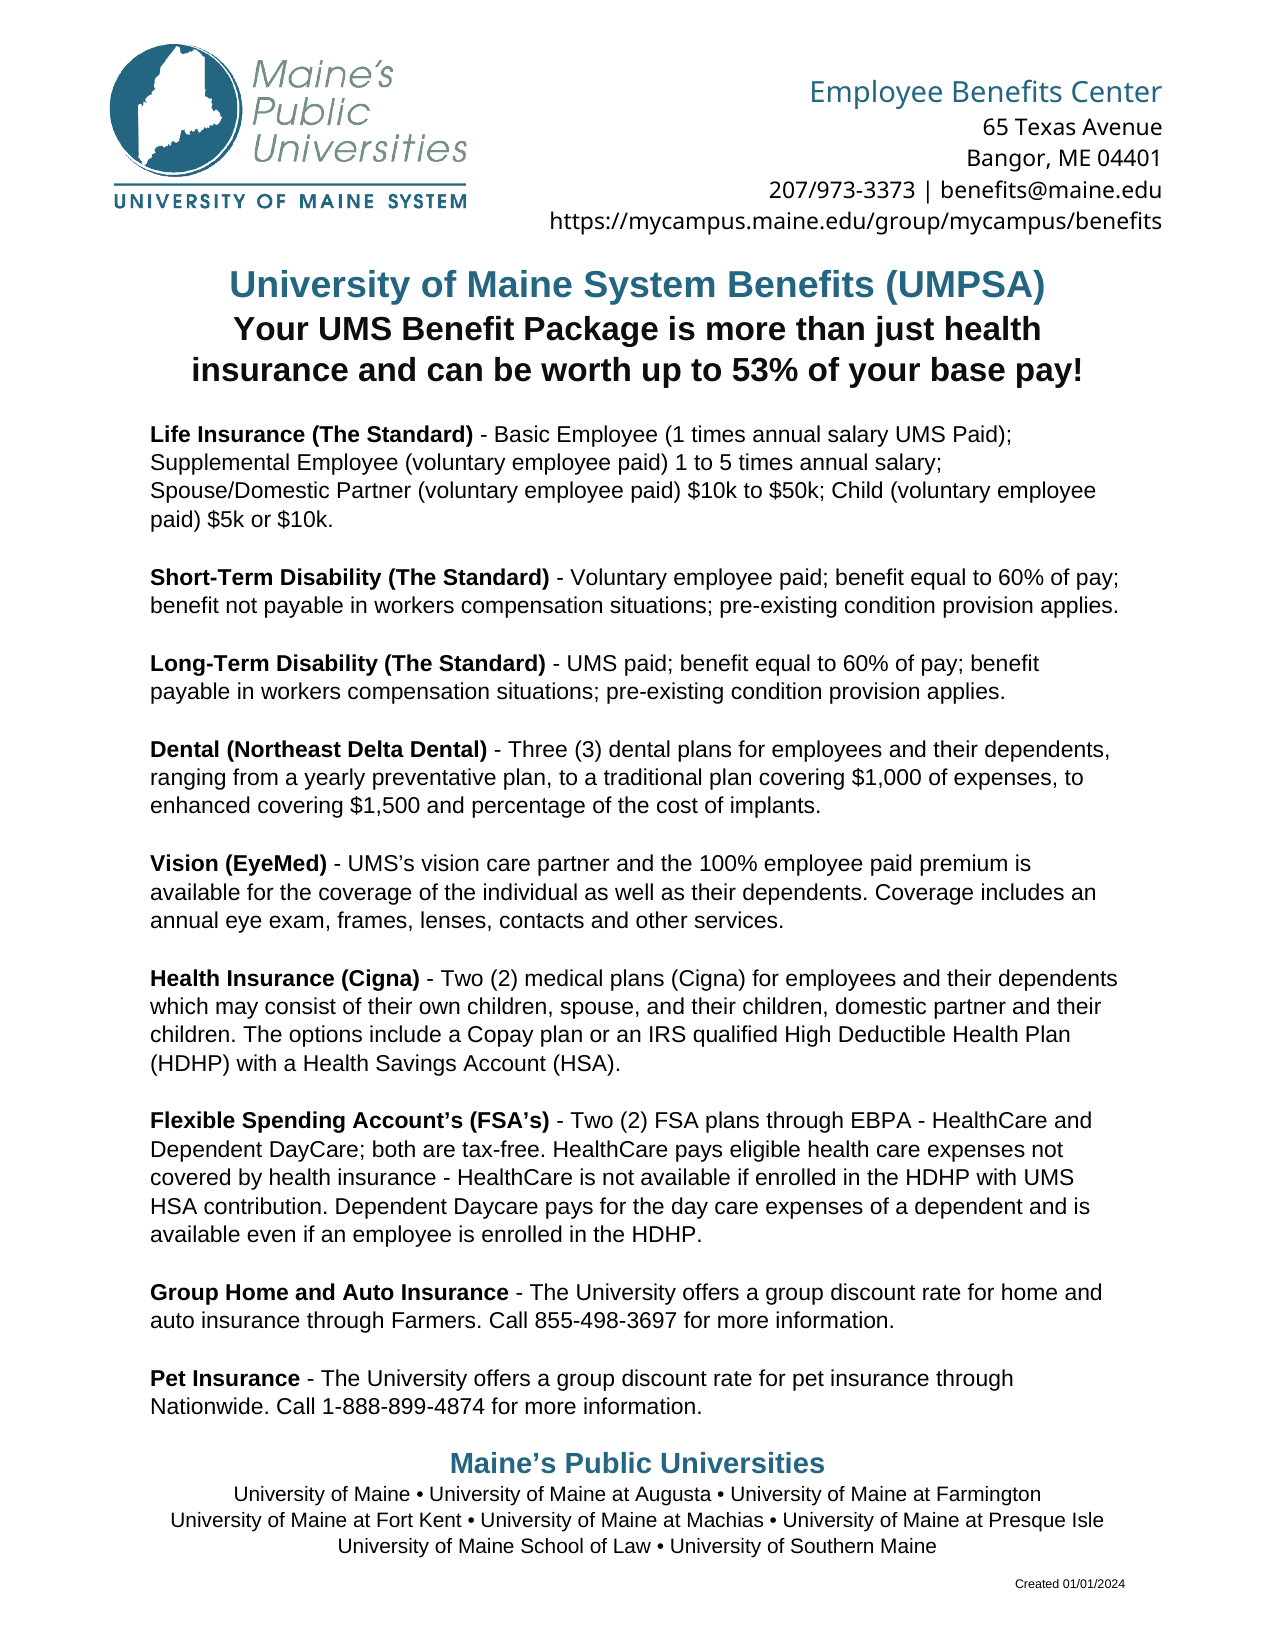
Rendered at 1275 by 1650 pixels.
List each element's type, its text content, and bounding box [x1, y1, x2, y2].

text Pet Insurance - The University offers a group discount rate for pet insurance through Nationwide. Call 1-888-899-4874 for more information. [150, 1365, 1125, 1420]
text Health Insurance (Cigna) - Two (2) medical plans (Cigna) for employees and their dependents which may consist of their own children, spouse, and their children, domestic partner and their children. The options include a Copay plan or an IRS qualified High Deductible Health Plan (HDHP) with a Health Savings Account (HSA). [150, 964, 1125, 1076]
text Life Insurance (The Standard) - Basic Employee (1 times annual salary UMS Paid); Supplemental Employee (voluntary employee paid) 1 to 5 times annual salary; Spouse/Domestic Partner (voluntary employee paid) $10k to $50k; Child (voluntary employee paid) $5k or $10k. [150, 421, 1125, 532]
text University of Maine System Benefits (UMPSA) Your UMS Benefit Package is more than just health insurance and can be worth up to 53% of your base pay! [150, 262, 1125, 388]
text Group Home and Auto Insurance - The University offers a group discount rate for home and auto insurance through Farmers. Call 855-498-3697 for more information. [150, 1279, 1125, 1334]
text Flexible Spending Account’s (FSA’s) - Two (2) FSA plans through EBPA - HealthCare and Dependent DayCare; both are tax-free. HealthCare pays eligible health care expenses not covered by health insurance - HealthCare is not available if enrolled in the HDHP with UMS HSA contribution. Dependent Daycare pays for the day care expenses of a dependent and is available even if an employee is enrolled in the HDHP. [150, 1107, 1125, 1248]
text Long-Term Disability (The Standard) - UMS paid; benefit equal to 60% of pay; benefit payable in workers compensation situations; pre-existing condition provision applies. [150, 649, 1125, 704]
picture [109, 44, 467, 209]
text Vision (EyeMed) - UMS’s vision care partner and the 100% employee paid premium is available for the coverage of the individual as well as their dependents. Coverage includes an annual eye exam, frames, lenses, contacts and other services. [150, 850, 1125, 933]
text Dental (Northeast Delta Dental) - Three (3) dental plans for employees and their dependents, ranging from a yearly preventative plan, to a traditional plan covering $1,000 of expenses, to enhanced covering $1,500 and percentage of the cost of implants. [150, 736, 1125, 819]
text Short-Term Disability (The Standard) - Voluntary employee paid; benefit equal to 60% of pay; benefit not payable in workers compensation situations; pre-existing condition provision applies. [150, 563, 1125, 618]
